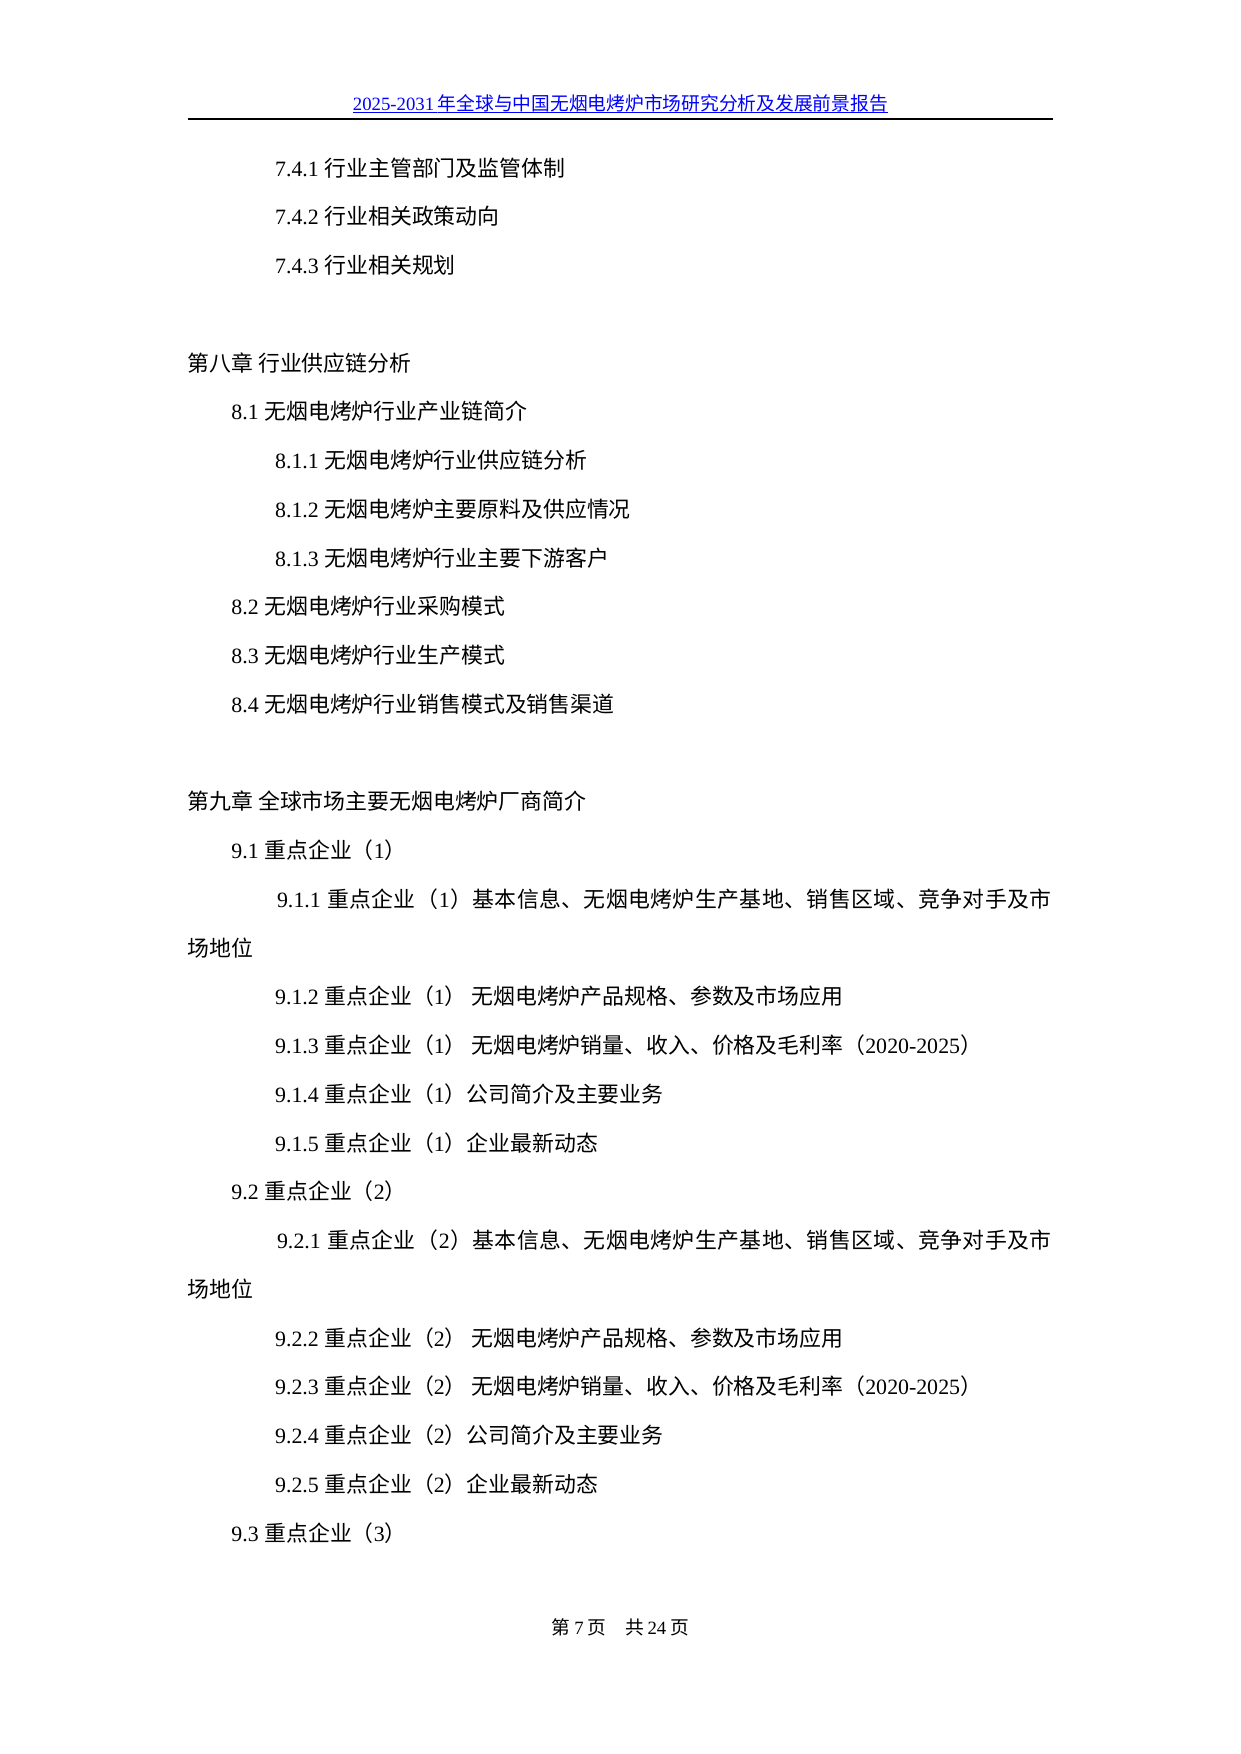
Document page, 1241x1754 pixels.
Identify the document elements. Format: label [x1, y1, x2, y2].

text [187, 150, 1053, 1548]
